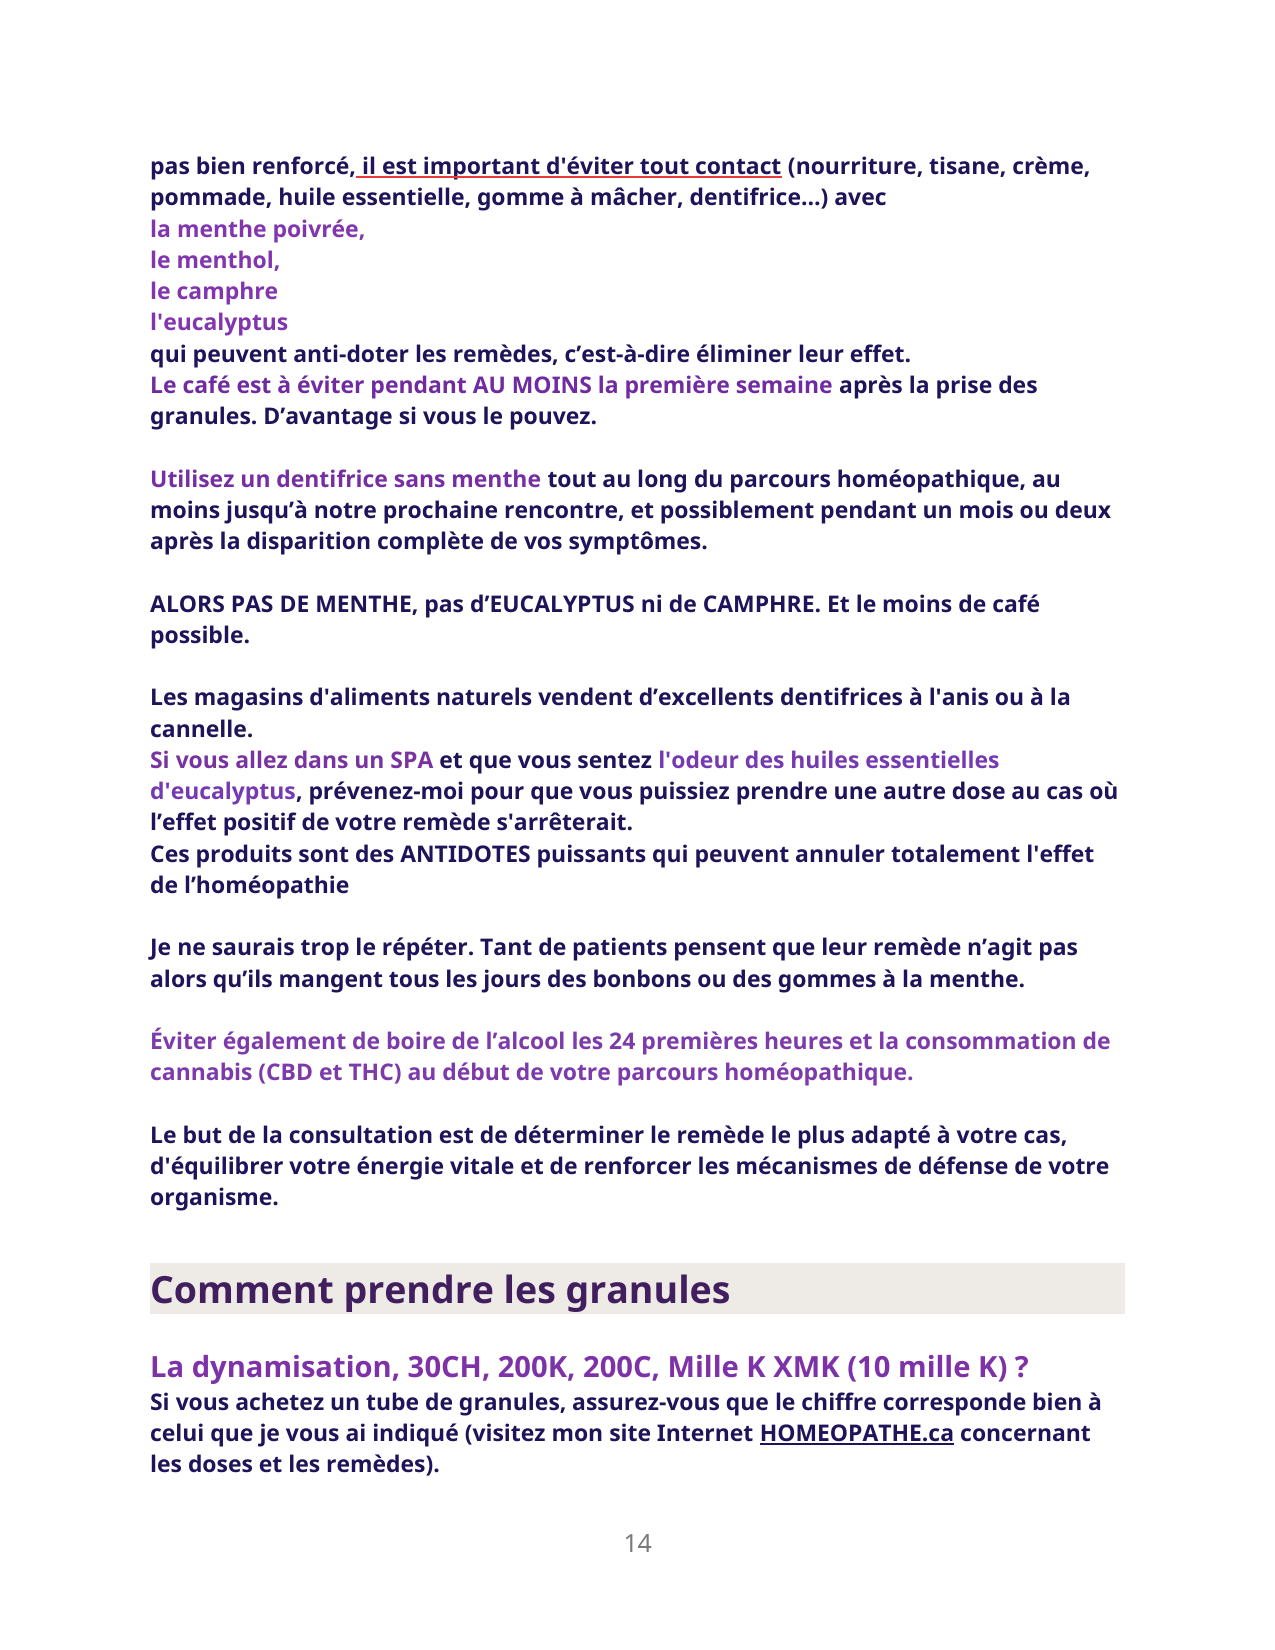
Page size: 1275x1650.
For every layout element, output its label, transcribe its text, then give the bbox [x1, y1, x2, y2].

text La dynamisation, 30CH, 200K, 200C, Mille K XMK (10 mille K) ? [150, 1346, 1125, 1386]
text Comment prendre les granules [150, 1263, 1125, 1314]
text Si vous allez dans un SPA et que vous sentez l'odeur des huiles essentielles d'eucalyptus, prévenez-moi pour que vous puissiez prendre une autre dose au cas où l’effet positif de votre remède s'arrêterait. [150, 744, 1125, 837]
text Les magasins d'aliments naturels vendent d’excellents dentifrices à l'anis ou à la cannelle. [150, 681, 1125, 744]
text ALORS PAS DE MENTHE, pas d’EUCALYPTUS ni de CAMPHRE. Et le moins de café possible. [150, 587, 1125, 650]
text la menthe poivrée, [150, 212, 1125, 244]
text Le but de la consultation est de déterminer le remède le plus adapté à votre cas, d'équilibrer votre énergie vitale et de renforcer les mécanismes de défense de votre organisme. [150, 1119, 1125, 1212]
text le camphre [150, 275, 1125, 306]
text Le café est à éviter pendant AU MOINS la première semaine après la prise des granules. D’avantage si vous le pouvez. [150, 369, 1125, 431]
text Si vous achetez un tube de granules, assurez-vous que le chiffre corresponde bien à celui que je vous ai indiqué (visitez mon site Internet HOMEOPATHE.ca concernant les doses et les remèdes). [150, 1386, 1125, 1479]
text Utilisez un dentifrice sans menthe tout au long du parcours homéopathique, au moins jusqu’à notre prochaine rencontre, et possiblement pendant un mois ou deux après la disparition complète de vos symptômes. [150, 462, 1125, 587]
text le menthol, [150, 244, 1125, 275]
text Ces produits sont des ANTIDOTES puissants qui peuvent annuler totalement l'effet de l’homéopathie [150, 837, 1125, 900]
text Éviter également de boire de l’alcool les 24 premières heures et la consommation de cannabis (CBD et THC) au début de votre parcours homéopathique. [150, 1025, 1125, 1087]
text l'eucalyptus [150, 306, 1125, 337]
text Je ne saurais trop le répéter. Tant de patients pensent que leur remède n’agit pas alors qu’ils mangent tous les jours des bonbons ou des gommes à la menthe. [150, 931, 1125, 994]
text qui peuvent anti-doter les remèdes, c’est-à-dire éliminer leur effet. [150, 337, 1125, 369]
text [150, 150, 1125, 212]
